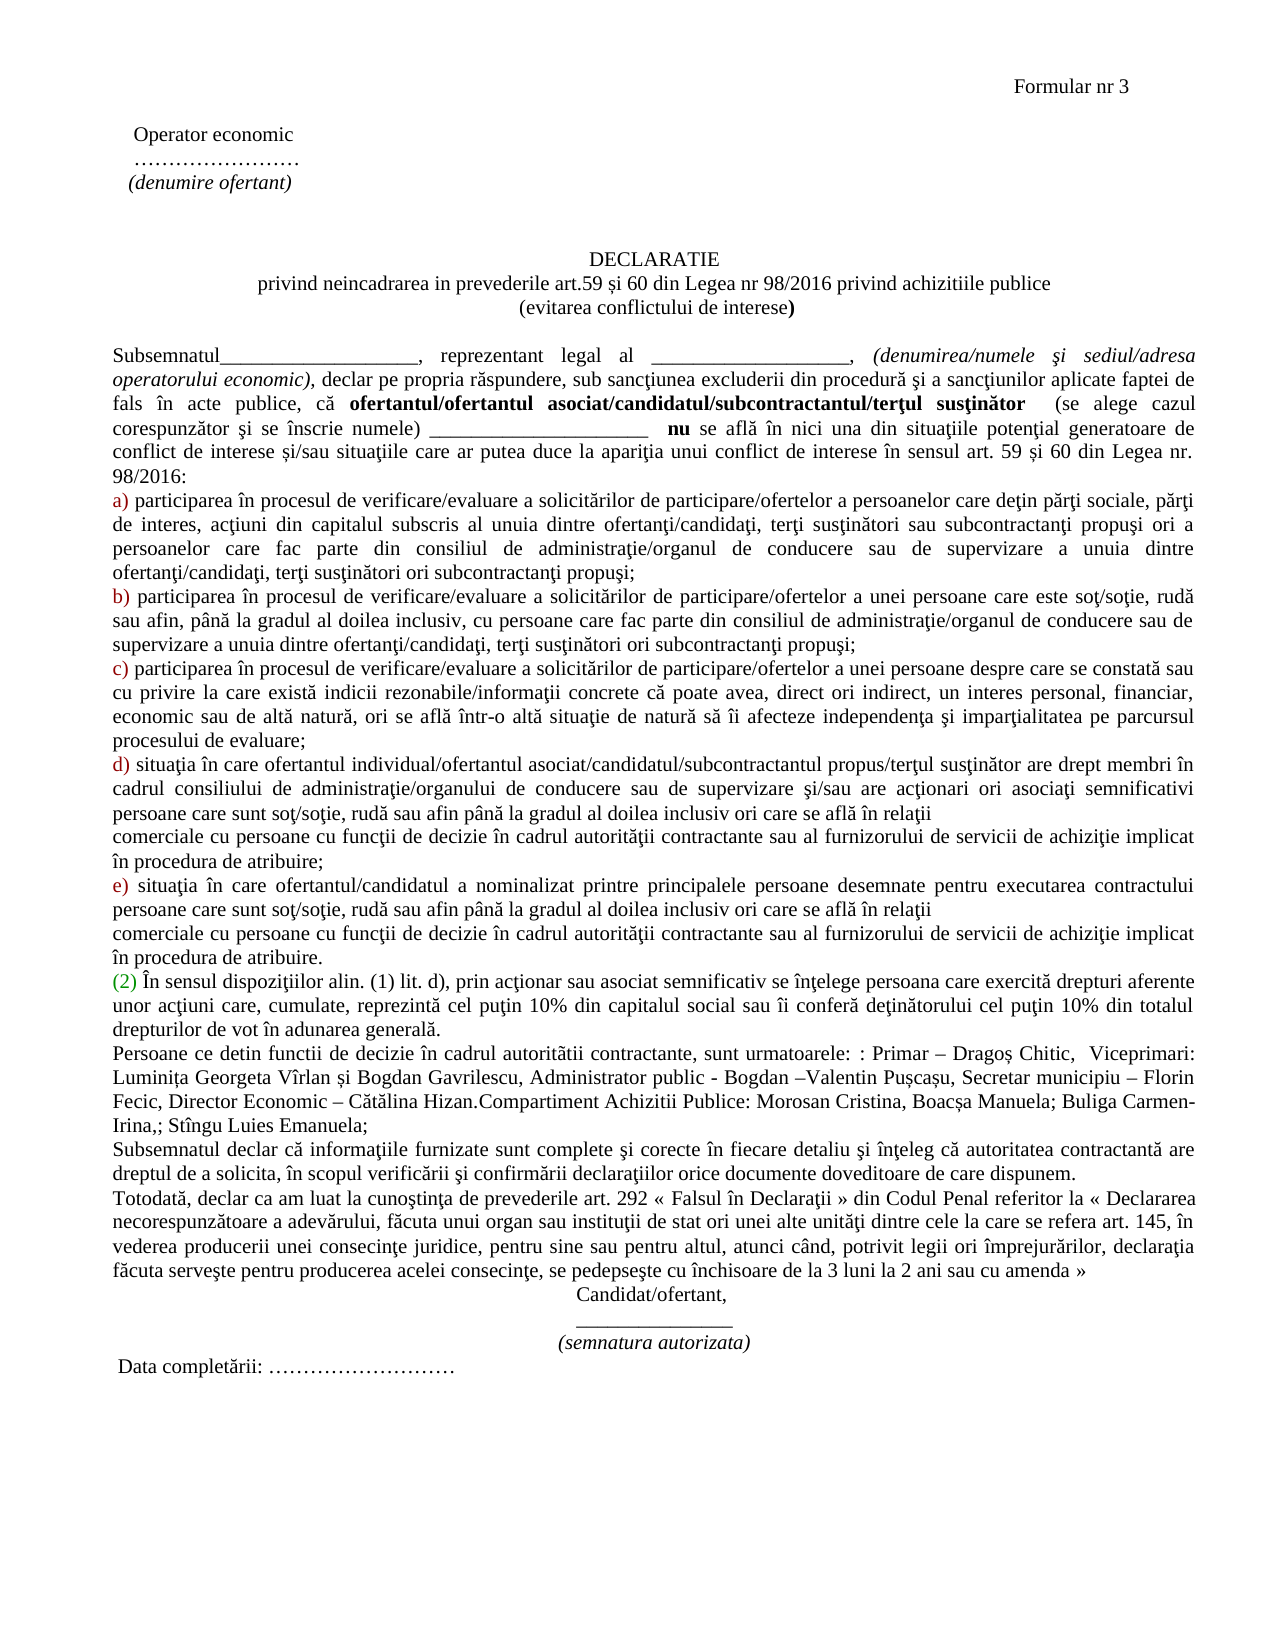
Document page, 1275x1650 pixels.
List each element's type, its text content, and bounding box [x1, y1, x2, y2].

text (denumire ofertant) [112, 170, 1196, 194]
text b) participarea în procesul de verificare/evaluare a solicitărilor de participare/ofertelor a unei persoane care este soţ/soţie, rudă sau afin, până la gradul al doilea inclusiv, cu persoane care fac parte din consiliul de administraţie/organul de conducere sau de supervizare a unuia dintre ofertanţi/candidaţi, terţi susţinători ori subcontractanţi propuşi; [112, 584, 1196, 656]
text c) participarea în procesul de verificare/evaluare a solicitărilor de participare/ofertelor a unei persoane despre care se constată sau cu privire la care există indicii rezonabile/informaţii concrete că poate avea, direct ori indirect, un interes personal, financiar, economic sau de altă natură, ori se află într-o altă situaţie de natură să îi afecteze independenţa şi imparţialitatea pe parcursul procesului de evaluare; [112, 656, 1196, 752]
text DECLARATIE [112, 247, 1196, 271]
text (2) În sensul dispoziţiilor alin. (1) lit. d), prin acţionar sau asociat semnificativ se înţelege persoana care exercită drepturi aferente unor acţiuni care, cumulate, reprezintă cel puţin 10% din capitalul social sau îi conferă deţinătorului cel puţin 10% din totalul drepturilor de vot în adunarea generală. [112, 969, 1196, 1041]
text e) situaţia în care ofertantul/candidatul a nominalizat printre principalele persoane desemnate pentru executarea contractului persoane care sunt soţ/soţie, rudă sau afin până la gradul al doilea inclusiv ori care se află în relaţii [112, 873, 1196, 921]
text Persoane ce detin functii de decizie în cadrul autoritãtii contractante, sunt urmatoarele: : Primar – Dragoș Chitic, Viceprimari: Luminița Georgeta Vîrlan și Bogdan Gavrilescu, Administrator public - Bogdan –Valentin Pușcașu, Secretar municipiu – Florin Fecic, Director Economic – Cătălina Hizan.Compartiment Achizitii Publice: Morosan Cristina, Boacșa Manuela; Buliga Carmen-Irina,; Stîngu Luies Emanuela; [112, 1041, 1196, 1137]
text (semnatura autorizata) [112, 1330, 1196, 1354]
text Formular nr 3 [112, 74, 1196, 98]
text privind neincadrarea in prevederile art.59 și 60 din Legea nr 98/2016 privind achizitiile publice [112, 271, 1196, 295]
text Data completării: ……………………… [112, 1354, 1196, 1378]
text Operator economic [112, 122, 1196, 146]
text …………………… [112, 146, 1196, 170]
text d) situaţia în care ofertantul individual/ofertantul asociat/candidatul/subcontractantul propus/terţul susţinător are drept membri în cadrul consiliului de administraţie/organului de conducere sau de supervizare şi/sau are acţionari ori asociaţi semnificativi persoane care sunt soţ/soţie, rudă sau afin până la gradul al doilea inclusiv ori care se află în relaţii [112, 752, 1196, 824]
text comerciale cu persoane cu funcţii de decizie în cadrul autorităţii contractante sau al furnizorului de servicii de achiziţie implicat în procedura de atribuire. [112, 921, 1196, 969]
text Totodată, declar ca am luat la cunoştinţa de prevederile art. 292 « Falsul în Declaraţii » din Codul Penal referitor la « Declararea necorespunzătoare a adevărului, făcuta unui organ sau instituţii de stat ori unei alte unităţi dintre cele la care se refera art. 145, în vederea producerii unei consecinţe juridice, pentru sine sau pentru altul, atunci când, potrivit legii ori împrejurărilor, declaraţia făcuta serveşte pentru producerea acelei consecinţe, se pedepseşte cu închisoare de la 3 luni la 2 ani sau cu amenda » [112, 1185, 1196, 1282]
text _______________ [112, 1306, 1196, 1330]
text a) participarea în procesul de verificare/evaluare a solicitărilor de participare/ofertelor a persoanelor care deţin părţi sociale, părţi de interes, acţiuni din capitalul subscris al unuia dintre ofertanţi/candidaţi, terţi susţinători sau subcontractanţi propuşi ori a persoanelor care fac parte din consiliul de administraţie/organul de conducere sau de supervizare a unuia dintre ofertanţi/candidaţi, terţi susţinători ori subcontractanţi propuşi; [112, 488, 1196, 584]
text Candidat/ofertant, [112, 1282, 1196, 1306]
text Subsemnatul___________________, reprezentant legal al ___________________, (denumirea/numele şi sediul/adresa operatorului economic), declar pe propria răspundere, sub sancţiunea excluderii din procedură şi a sancţiunilor aplicate faptei de fals în acte publice, că ofertantul/ofertantul asociat/candidatul/subcontractantul/terţul susţinător (se alege cazul corespunzător şi se înscrie numele) _____________________ nu se află în nici una din situaţiile potenţial generatoare de conflict de interese și/sau situaţiile care ar putea duce la apariţia unui conflict de interese în sensul art. 59 și 60 din Legea nr. 98/2016: [112, 343, 1196, 488]
text comerciale cu persoane cu funcţii de decizie în cadrul autorităţii contractante sau al furnizorului de servicii de achiziţie implicat în procedura de atribuire; [112, 824, 1196, 873]
text Subsemnatul declar că informaţiile furnizate sunt complete şi corecte în fiecare detaliu şi înţeleg că autoritatea contractantă are dreptul de a solicita, în scopul verificării şi confirmării declaraţiilor orice documente doveditoare de care dispunem. [112, 1137, 1196, 1185]
text (evitarea conflictului de interese) [112, 295, 1196, 319]
